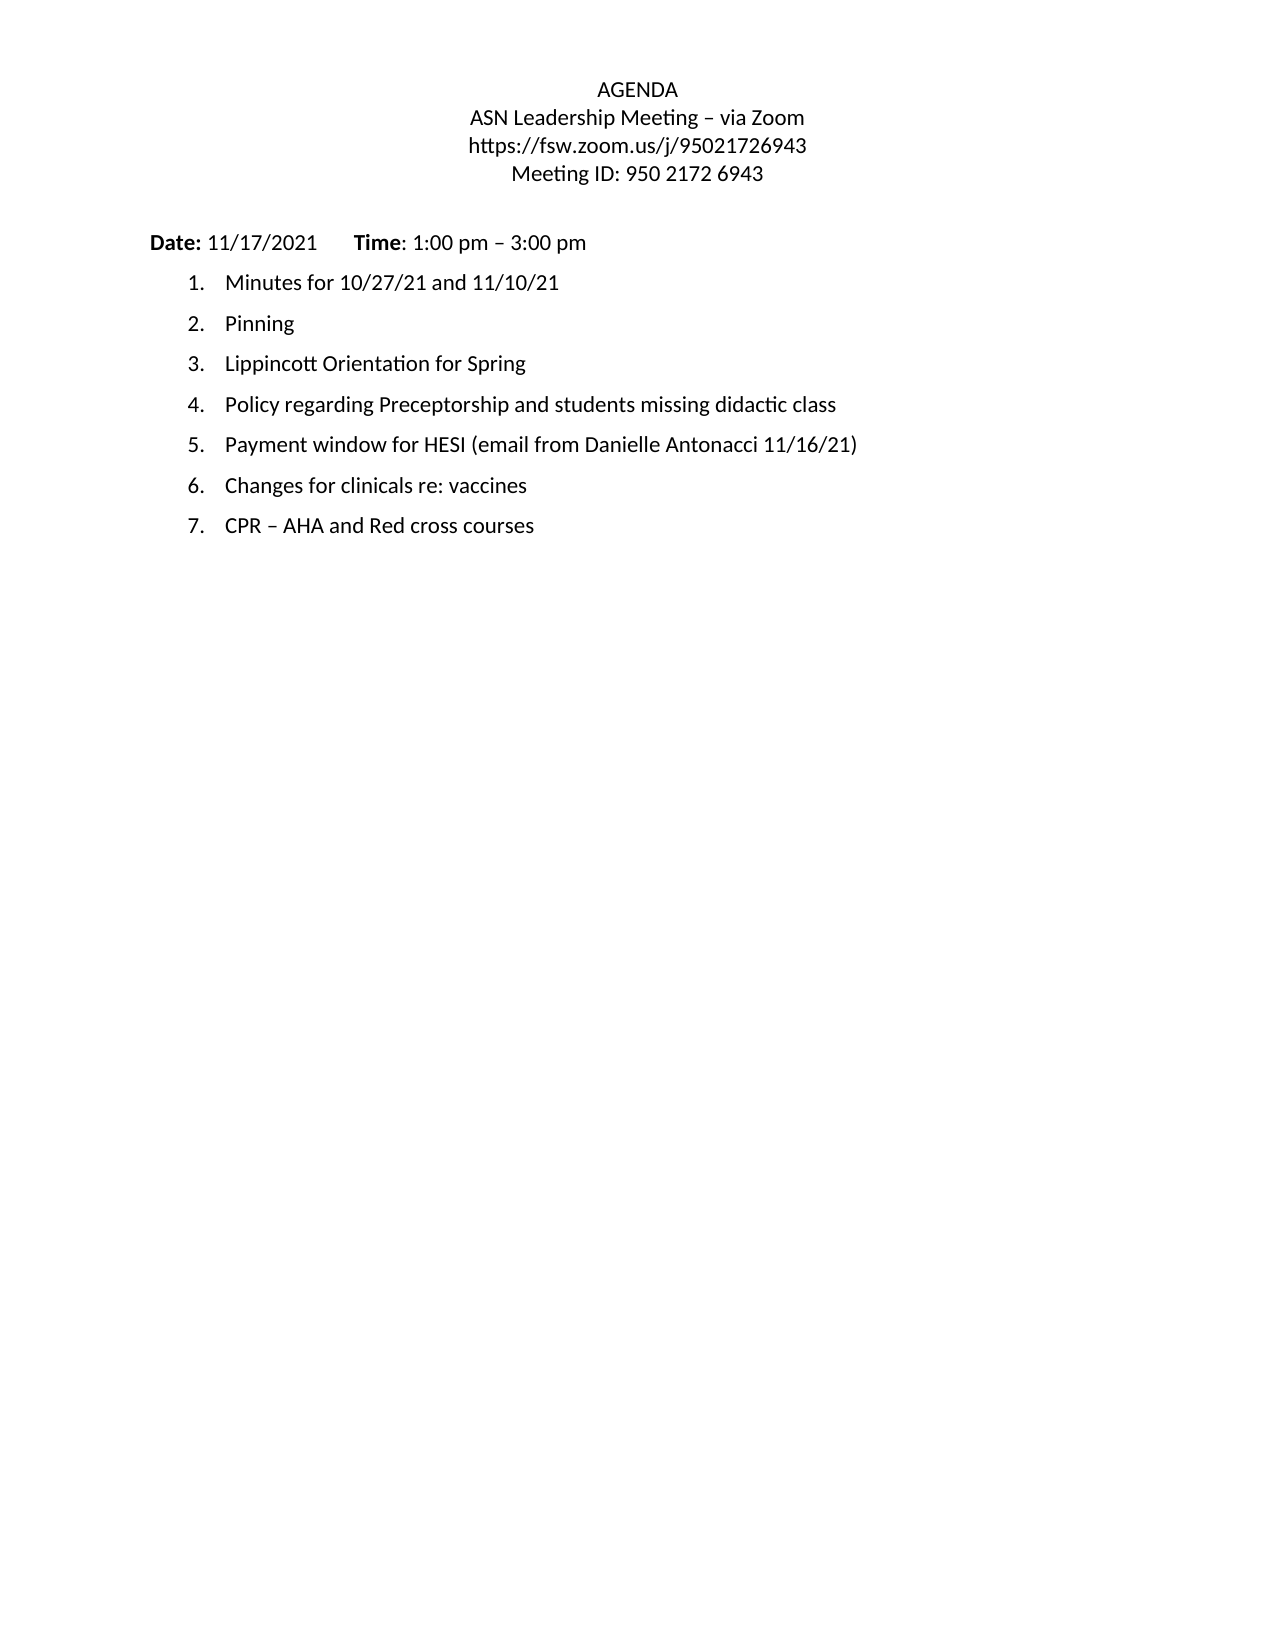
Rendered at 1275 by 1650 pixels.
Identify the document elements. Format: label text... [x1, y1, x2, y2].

list Changes for clinicals re: vaccines [187, 471, 1125, 499]
text Date: 11/17/2021 Time: 1:00 pm – 3:00 pm [150, 228, 1125, 256]
list Policy regarding Preceptorship and students missing didactic class [187, 390, 1125, 418]
list CPR – AHA and Red cross courses [187, 511, 1125, 539]
list Pinning [187, 309, 1125, 337]
list Lippincott Orientation for Spring [187, 349, 1125, 377]
list Payment window for HESI (email from Danielle Antonacci 11/16/21) [187, 430, 1125, 458]
list Minutes for 10/27/21 and 11/10/21 [187, 268, 1125, 296]
